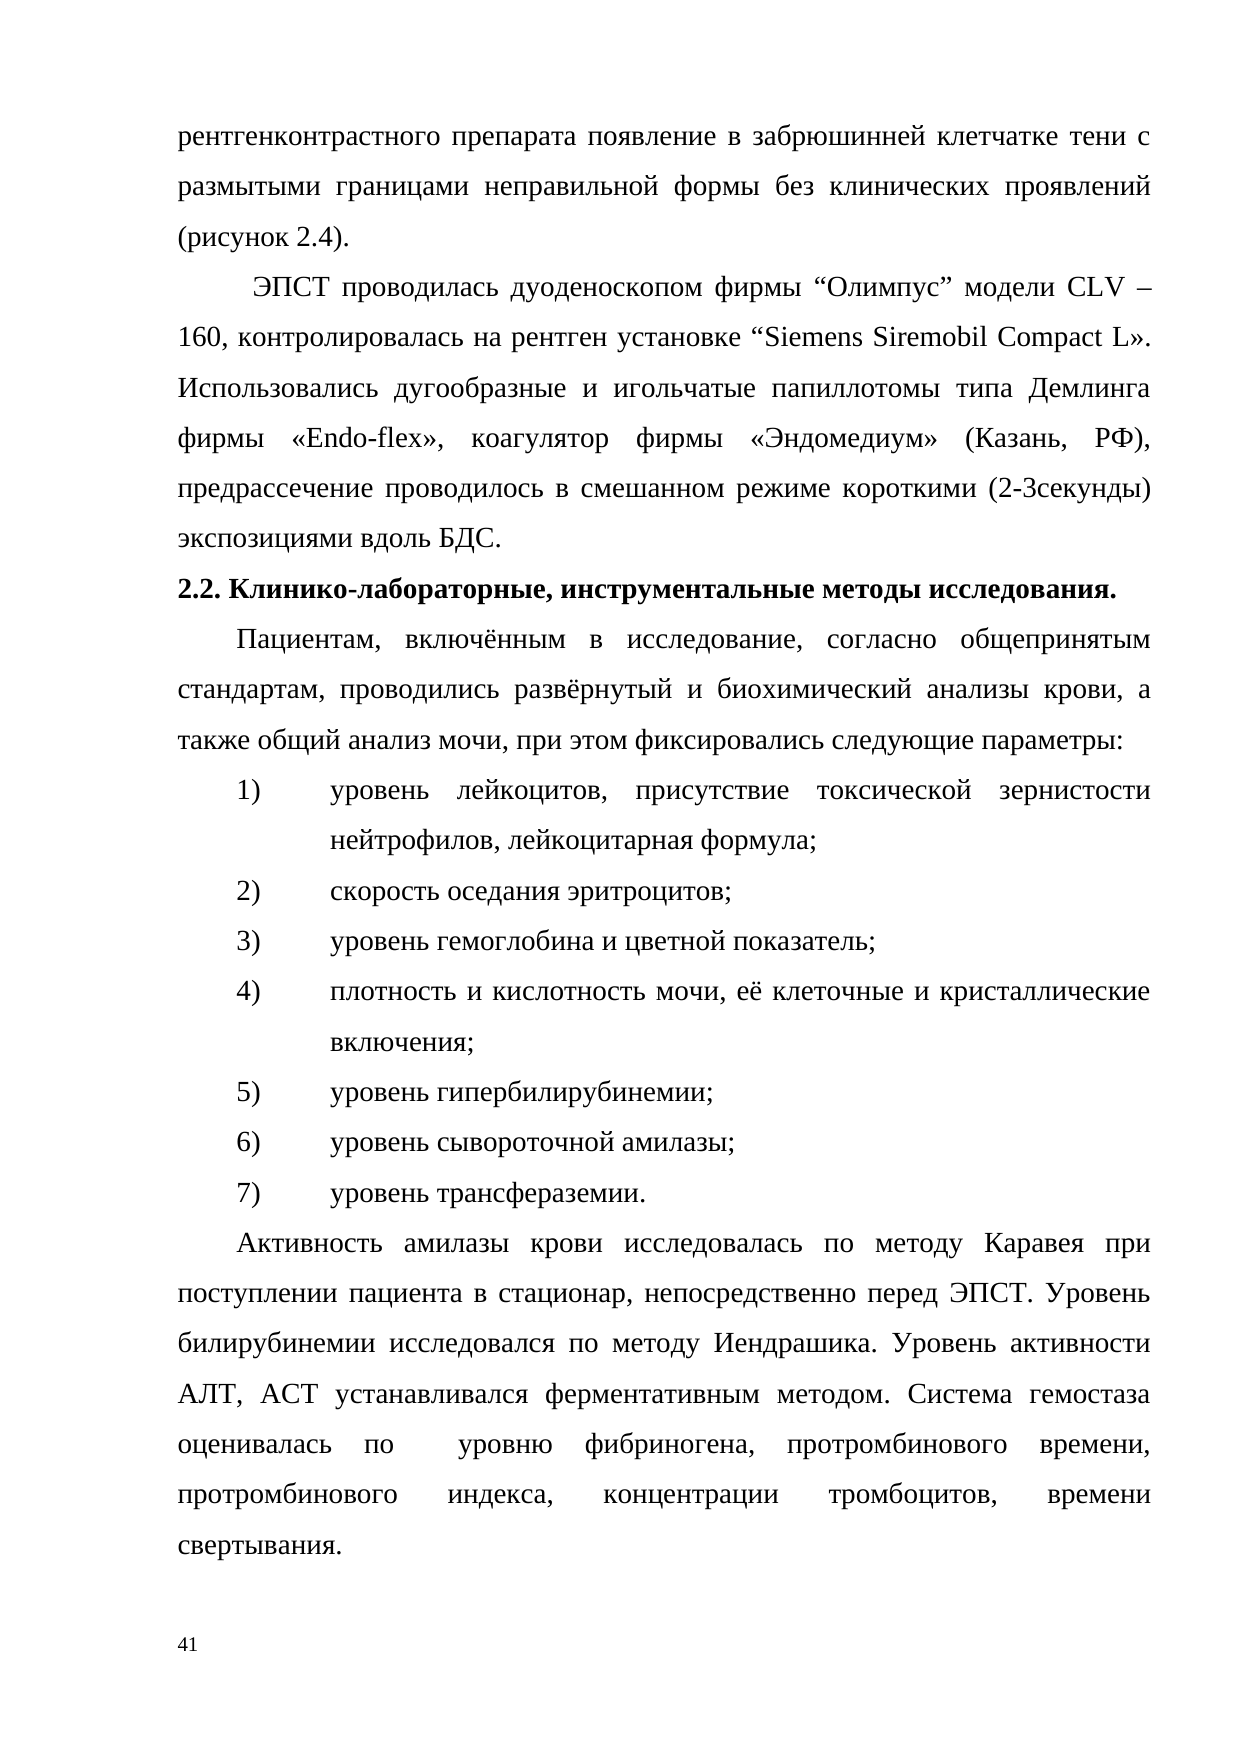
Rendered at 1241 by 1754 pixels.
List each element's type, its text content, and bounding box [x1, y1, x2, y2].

text Активность амилазы крови исследовалась по методу Каравея при поступлении пациента в стационар, непосредственно перед ЭПСТ. Уровень билирубинемии исследовался по методу Иендрашика. Уровень активности АЛТ, АСТ устанавливался ферментативным методом. Система гемостаза оценивалась по уровню фибриногена, протромбинового времени, протромбинового индекса, концентрации тромбоцитов, времени свертывания. [177, 1225, 1152, 1560]
text Пациентам, включённым в исследование, согласно общепринятым стандартам, проводились развёрнутый и биохимический анализы крови, а также общий анализ мочи, при этом фиксировались следующие параметры: [177, 621, 1152, 755]
list скорость оседания эритроцитов; [236, 873, 1152, 906]
list уровень лейкоцитов, присутствие токсической зернистости нейтрофилов, лейкоцитарная формула; [236, 772, 1152, 856]
list уровень сывороточной амилазы; [236, 1124, 1152, 1158]
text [177, 118, 1152, 252]
text ЭПСТ проводилась дуоденоскопом фирмы “Олимпус” модели CLV – 160, контролировалась на рентген установке “Siemens Siremobil Compact L». Использовались дугообразные и игольчатые папиллотомы типа Демлинга фирмы «Endo-flex», коагулятор фирмы «Эндомедиум» (Казань, РФ), предрассечение проводилось в смешанном режиме короткими (2-3секунды) экспозициями вдоль БДС. [177, 269, 1152, 554]
subtitle 2.2. Клинико-лабораторные, инструментальные методы исследования. [177, 571, 1152, 604]
list уровень гемоглобина и цветной показатель; [236, 923, 1152, 957]
list уровень трансфераземии. [236, 1175, 1152, 1208]
list плотность и кислотность мочи, её клеточные и кристаллические включения; [236, 973, 1152, 1057]
list уровень гипербилирубинемии; [236, 1074, 1152, 1108]
